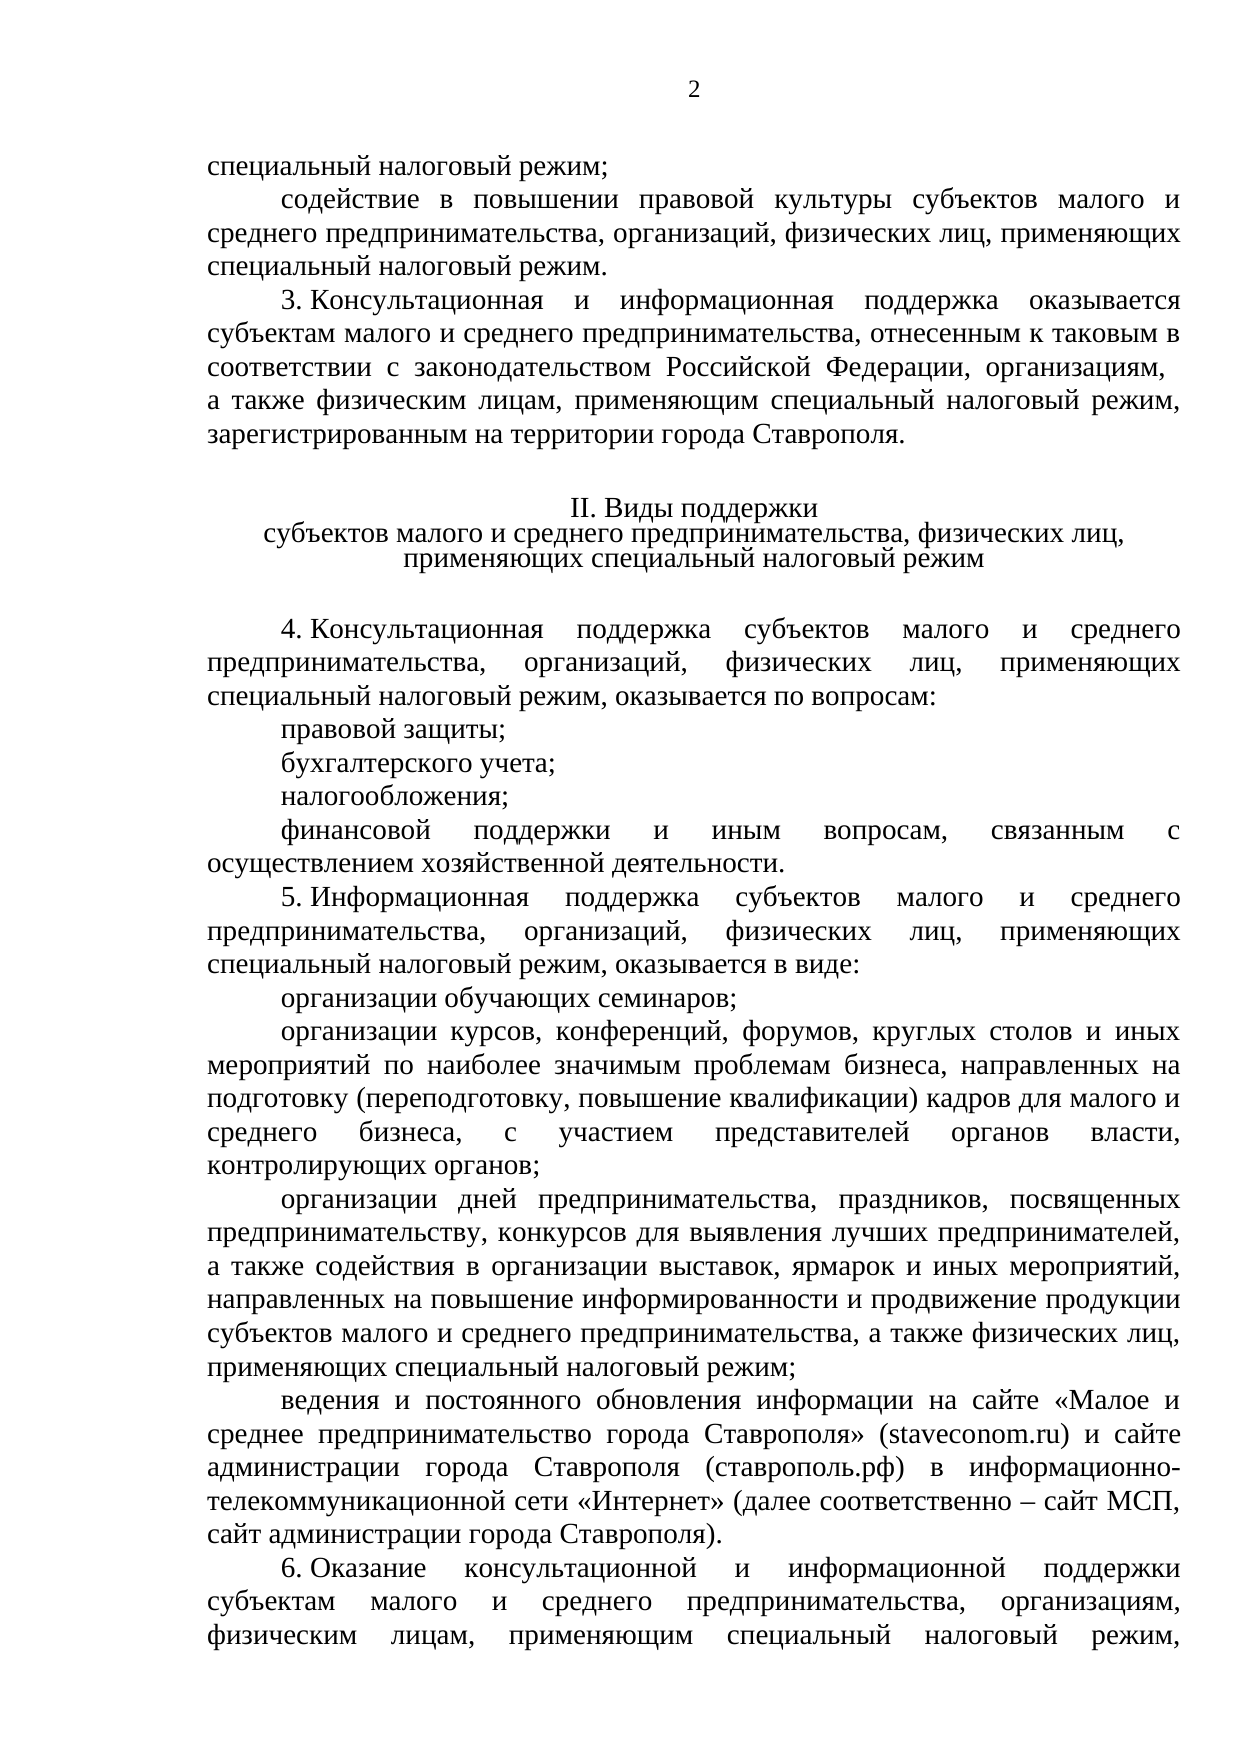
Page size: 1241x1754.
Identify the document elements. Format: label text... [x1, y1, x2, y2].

text субъектов малого и среднего предпринимательства, физических лиц, применяющих специальный налоговый режим [207, 522, 1181, 572]
text организации курсов, конференций, форумов, круглых столов и иных мероприятий по наиболее значимым проблемам бизнеса, направленных на подготовку (переподготовку, повышение квалификации) кадров для малого и среднего бизнеса, с участием представителей органов власти, контролирующих органов; [207, 1013, 1181, 1181]
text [207, 148, 1181, 181]
text содействие в повышении правовой культуры субъектов малого и среднего предпринимательства, организаций, физических лиц, применяющих специальный налоговый режим. [207, 181, 1181, 282]
text 5. Информационная поддержка субъектов малого и среднего предпринимательства, организаций, физических лиц, применяющих специальный налоговый режим, оказывается в виде: [207, 879, 1181, 980]
text бухгалтерского учета; [207, 745, 1181, 778]
text 4. Консультационная поддержка субъектов малого и среднего предпринимательства, организаций, физических лиц, применяющих специальный налоговый режим, оказывается по вопросам: [207, 611, 1181, 711]
text финансовой поддержки и иным вопросам, связанным с осуществлением хозяйственной деятельности. [207, 812, 1181, 879]
text организации обучающих семинаров; [207, 980, 1181, 1013]
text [207, 1550, 1181, 1651]
text II. Виды поддержки [207, 497, 1181, 522]
text ведения и постоянного обновления информации на сайте «Малое и среднее предпринимательство города Ставрополя» (staveconom.ru) и сайте администрации города Ставрополя (ставрополь.рф) в информационно-телекоммуникационной сети «Интернет» (далее соответственно – сайт МСП, сайт администрации города Ставрополя). [207, 1382, 1181, 1550]
text организации дней предпринимательства, праздников, посвященных предпринимательству, конкурсов для выявления лучших предпринимателей, а также содействия в организации выставок, ярмарок и иных мероприятий, направленных на повышение информированности и продвижение продукции субъектов малого и среднего предпринимательства, а также физических лиц, применяющих специальный налоговый режим; [207, 1181, 1181, 1382]
text правовой защиты; [207, 711, 1181, 745]
text 3. Консультационная и информационная поддержка оказывается субъектам малого и среднего предпринимательства, отнесенным к таковым в соответствии с законодательством Российской Федерации, организациям, а также физическим лицам, применяющим специальный налоговый режим, зарегистрированным на территории города Ставрополя. [207, 282, 1181, 449]
text налогообложения; [207, 778, 1181, 812]
